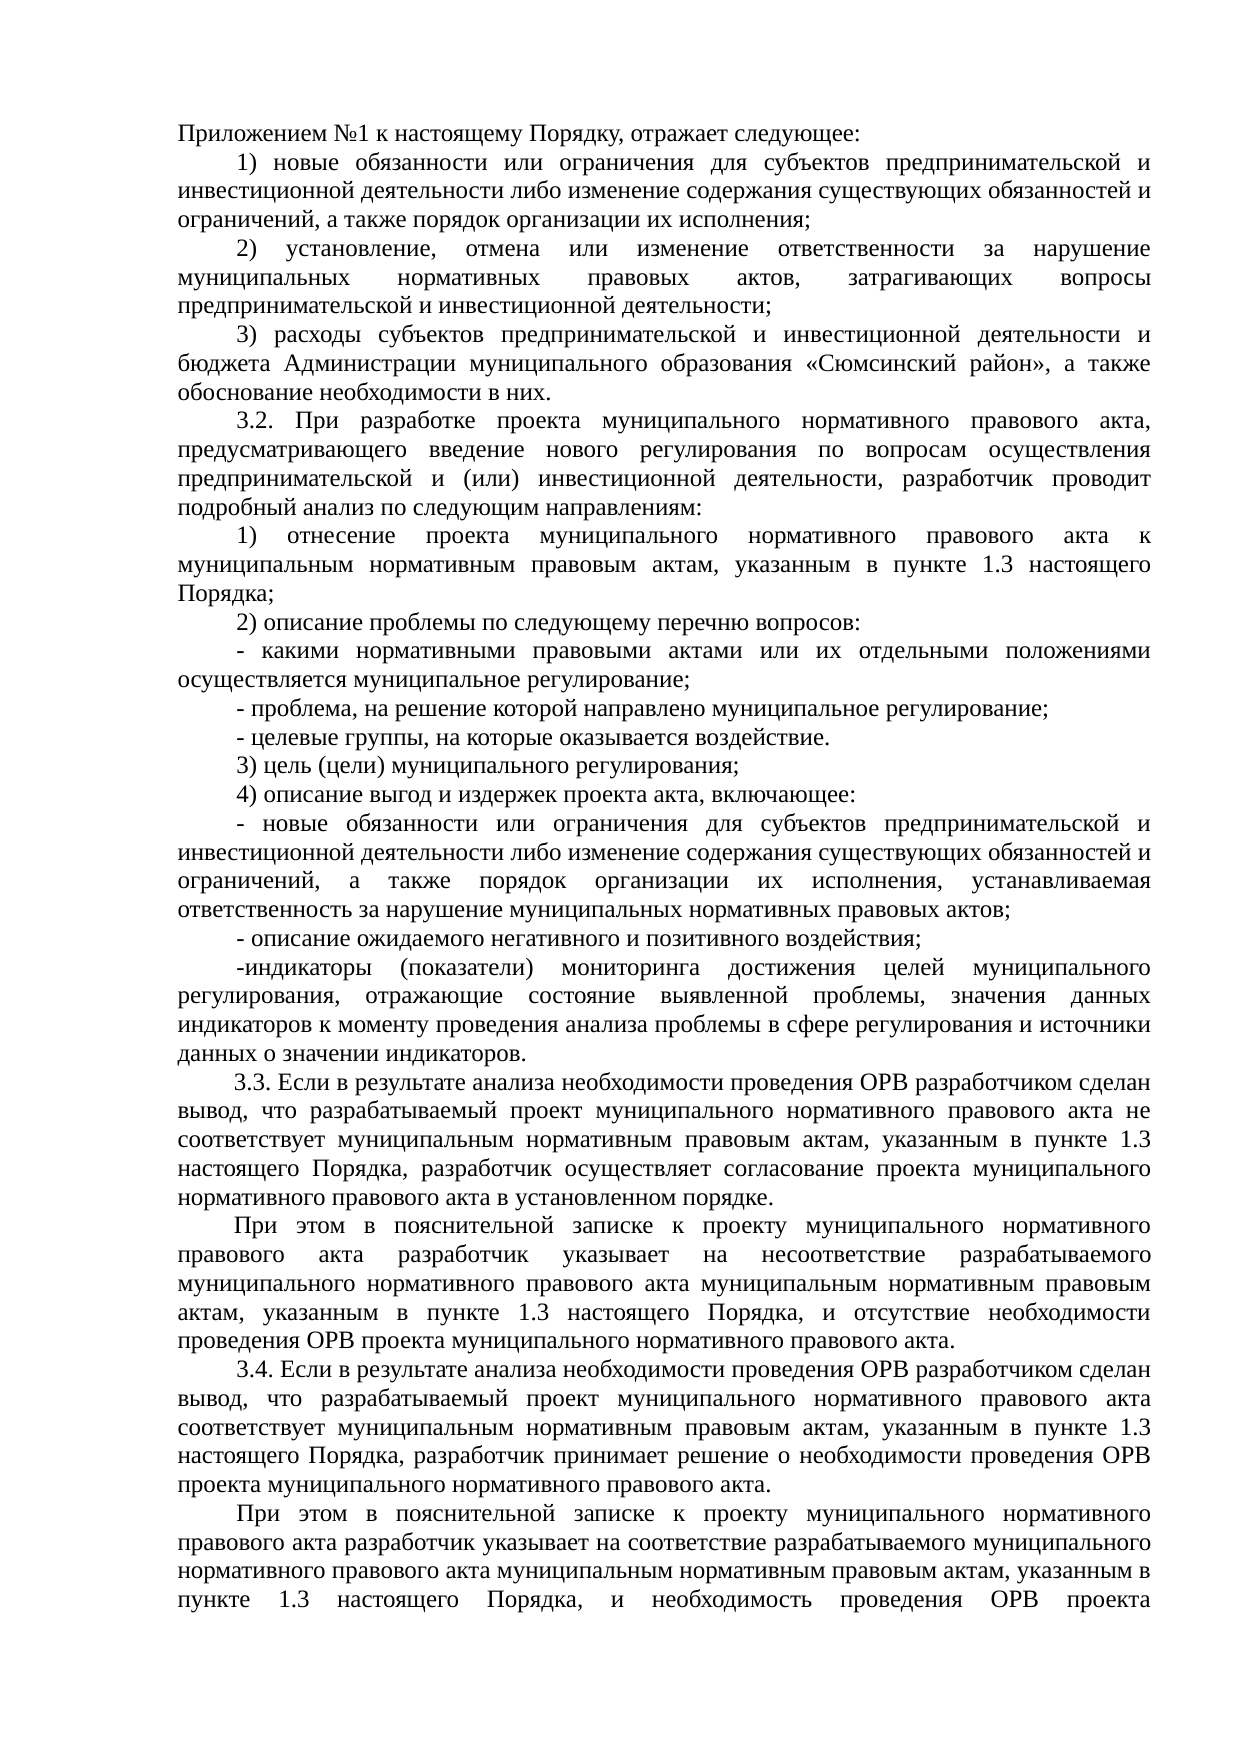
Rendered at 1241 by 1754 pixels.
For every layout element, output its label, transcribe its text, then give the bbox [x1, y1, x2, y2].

text При этом в пояснительной записке к проекту муниципального нормативного правового акта разработчик указывает на несоответствие разрабатываемого муниципального нормативного правового акта муниципальным нормативным правовым актам, указанным в пункте 1.3 настоящего Порядка, и отсутствие необходимости проведения ОРВ проекта муниципального нормативного правового акта. [177, 1211, 1152, 1354]
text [177, 118, 1152, 147]
text 1) новые обязанности или ограничения для субъектов предпринимательской и инвестиционной деятельности либо изменение содержания существующих обязанностей и ограничений, а также порядок организации их исполнения; [177, 147, 1152, 233]
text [177, 1498, 1152, 1613]
text 3) расходы субъектов предпринимательской и инвестиционной деятельности и бюджета Администрации муниципального образования «Сюмсинский район», а также обоснование необходимости в них. [177, 319, 1152, 406]
text - какими нормативными правовыми актами или их отдельными положениями осуществляется муниципальное регулирование; [177, 636, 1152, 693]
text - описание ожидаемого негативного и позитивного воздействия; [177, 923, 1152, 952]
text - целевые группы, на которые оказывается воздействие. [236, 722, 1152, 751]
text 4) описание выгод и издержек проекта акта, включающее: [236, 779, 1152, 808]
text -индикаторы (показатели) мониторинга достижения целей муниципального регулирования, отражающие состояние выявленной проблемы, значения данных индикаторов к моменту проведения анализа проблемы в сфере регулирования и источники данных о значении индикаторов. [177, 952, 1152, 1067]
text - новые обязанности или ограничения для субъектов предпринимательской и инвестиционной деятельности либо изменение содержания существующих обязанностей и ограничений, а также порядок организации их исполнения, устанавливаемая ответственность за нарушение муниципальных нормативных правовых актов; [177, 808, 1152, 923]
text 3.4. Если в результате анализа необходимости проведения ОРВ разработчиком сделан вывод, что разрабатываемый проект муниципального нормативного правового акта соответствует муниципальным нормативным правовым актам, указанным в пункте 1.3 настоящего Порядка, разработчик принимает решение о необходимости проведения ОРВ проекта муниципального нормативного правового акта. [177, 1354, 1152, 1498]
text 3.3. Если в результате анализа необходимости проведения ОРВ разработчиком сделан вывод, что разрабатываемый проект муниципального нормативного правового акта не соответствует муниципальным нормативным правовым актам, указанным в пункте 1.3 настоящего Порядка, разработчик осуществляет согласование проекта муниципального нормативного правового акта в установленном порядке. [177, 1067, 1152, 1211]
text 3.2. При разработке проекта муниципального нормативного правового акта, предусматривающего введение нового регулирования по вопросам осуществления предпринимательской и (или) инвестиционной деятельности, разработчик проводит подробный анализ по следующим направлениям: [177, 406, 1152, 521]
text 3) цель (цели) муниципального регулирования; [236, 751, 1152, 779]
text 2) описание проблемы по следующему перечню вопросов: [177, 607, 1152, 636]
text - проблема, на решение которой направлено муниципальное регулирование; [236, 693, 1152, 722]
text 1) отнесение проекта муниципального нормативного правового акта к муниципальным нормативным правовым актам, указанным в пункте 1.3 настоящего Порядка; [177, 521, 1152, 607]
text 2) установление, отмена или изменение ответственности за нарушение муниципальных нормативных правовых актов, затрагивающих вопросы предпринимательской и инвестиционной деятельности; [177, 233, 1152, 319]
